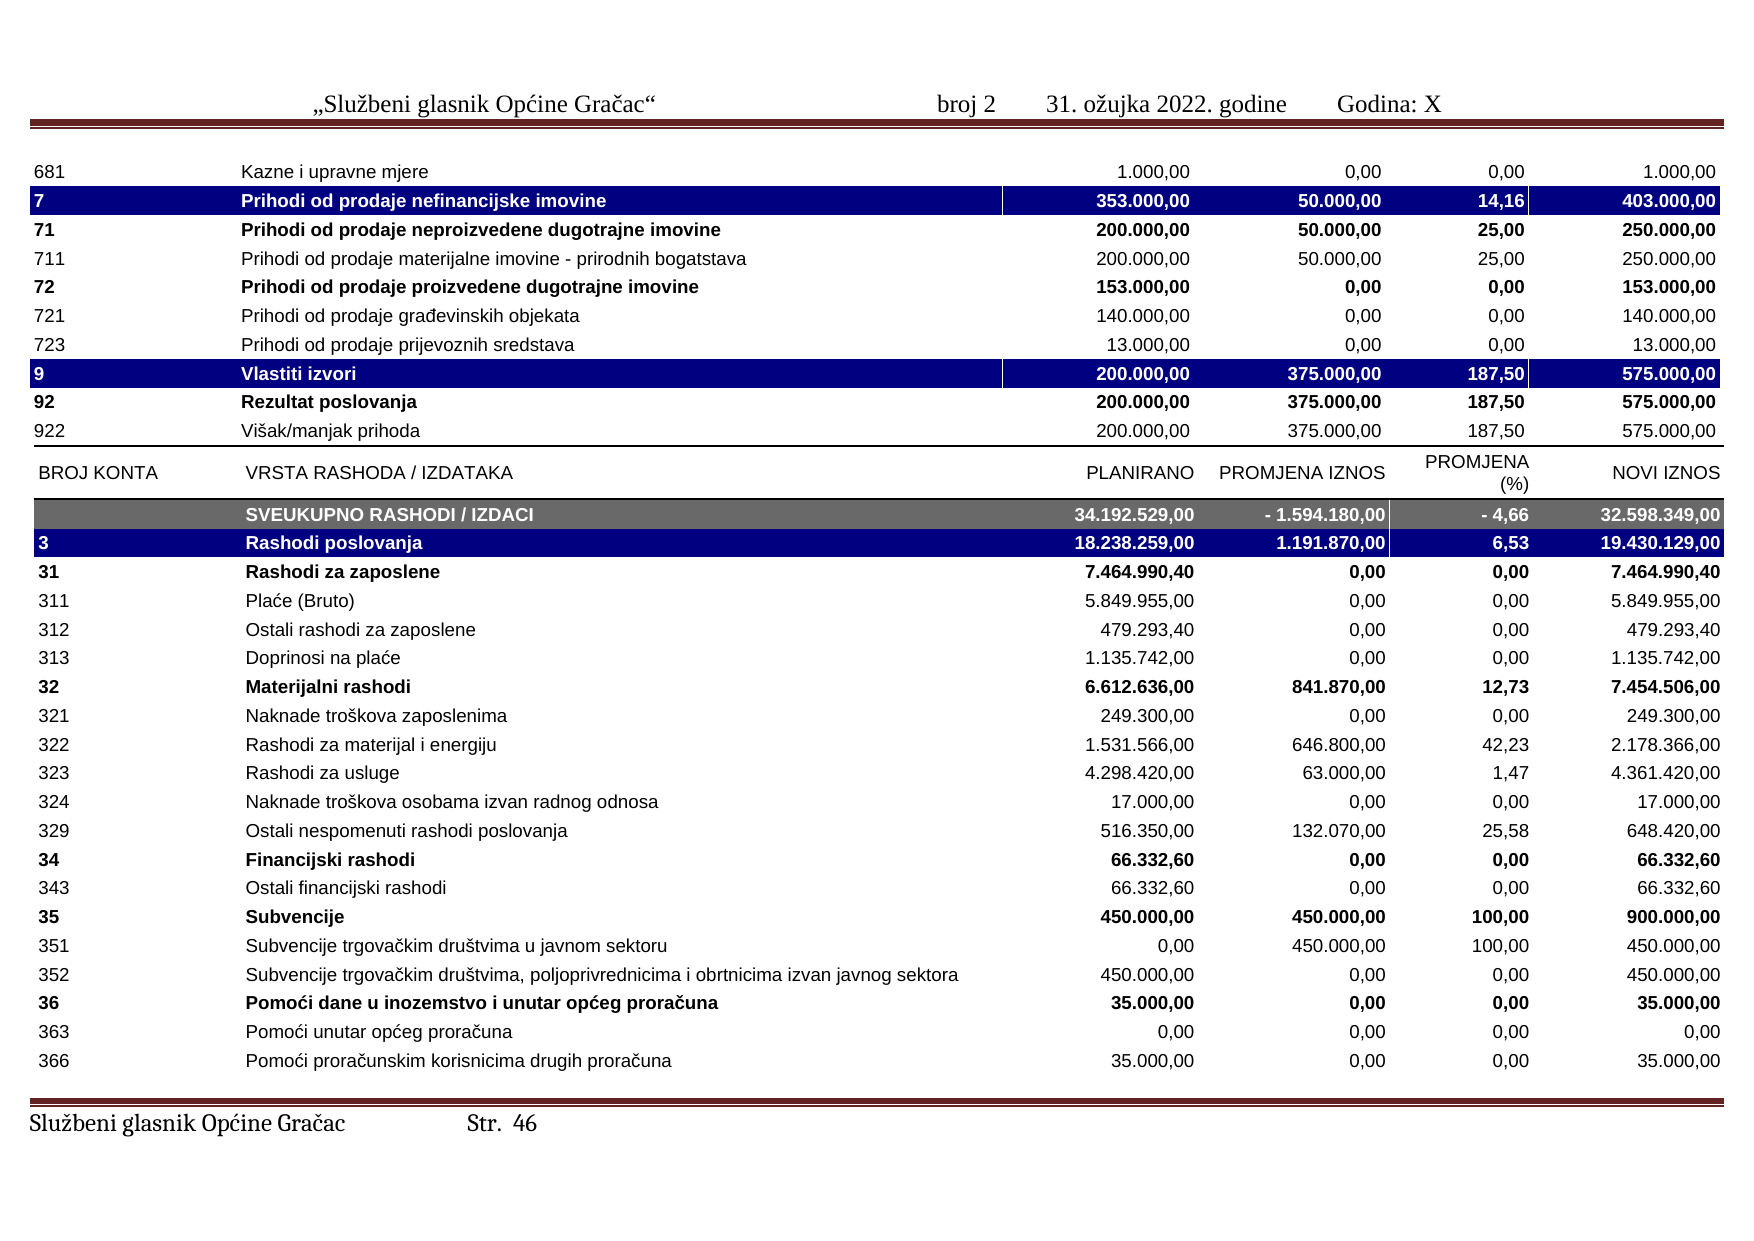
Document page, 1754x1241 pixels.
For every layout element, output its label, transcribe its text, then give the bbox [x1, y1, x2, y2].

table_cell 32.598.349,00 [1533, 500, 1724, 529]
table_cell 17.000,00 [1007, 788, 1198, 816]
table_cell Pomoći proračunskim korisnicima drugih proračuna [241, 1046, 1007, 1075]
table_cell - 1.594.180,00 [1198, 500, 1389, 529]
table_cell 841.870,00 [1198, 673, 1389, 701]
table_cell Pomoći unutar općeg proračuna [241, 1018, 1007, 1046]
table_cell 66.332,60 [1533, 845, 1724, 874]
table_cell 351 [34, 931, 241, 960]
table_cell 450.000,00 [1007, 960, 1198, 989]
table_cell 200.000,00 [1003, 215, 1194, 244]
table_cell 324 [34, 788, 241, 816]
table_cell Prihodi od prodaje građevinskih objekata [237, 301, 1002, 330]
table_cell Prihodi od prodaje neproizvedene dugotrajne imovine [237, 215, 1002, 244]
table_cell 329 [34, 816, 241, 845]
table_cell 352 [34, 960, 241, 989]
table_cell 0,00 [1198, 558, 1389, 586]
table_cell 0,00 [1390, 644, 1533, 672]
table_cell 0,00 [1390, 989, 1533, 1017]
table_cell 140.000,00 [1003, 301, 1194, 330]
table_cell 3 [34, 529, 241, 557]
table_cell 4.298.420,00 [1007, 759, 1198, 787]
table_cell 7.464.990,40 [1007, 558, 1198, 586]
table_cell Subvencije trgovačkim društvima, poljoprivrednicima i obrtnicima izvan javnog sektora [241, 960, 1007, 989]
table_cell 153.000,00 [1529, 273, 1720, 301]
table_cell 711 [30, 244, 237, 273]
table_cell 450.000,00 [1007, 903, 1198, 931]
table_cell 7.454.506,00 [1533, 673, 1724, 701]
table_cell BROJ KONTA [34, 447, 241, 498]
table_cell 0,00 [1194, 158, 1385, 186]
table_cell Ostali financijski rashodi [241, 874, 1007, 902]
table_cell 187,50 [1385, 416, 1528, 445]
table_cell 313 [34, 644, 241, 672]
table_cell Rashodi za usluge [241, 759, 1007, 787]
table_cell 479.293,40 [1007, 615, 1198, 644]
table_cell 250.000,00 [1529, 244, 1720, 273]
table_cell 25,58 [1390, 816, 1533, 845]
table_cell 100,00 [1390, 931, 1533, 960]
table_cell 6.612.636,00 [1007, 673, 1198, 701]
table_cell 2.178.366,00 [1533, 730, 1724, 759]
table_cell 0,00 [1390, 1018, 1533, 1046]
table_cell 19.430.129,00 [1533, 529, 1724, 557]
table_cell VRSTA RASHODA / IZDATAKA [241, 447, 1007, 498]
table_cell 35 [34, 903, 241, 931]
table_cell 92 [30, 388, 237, 416]
table_cell 50.000,00 [1194, 186, 1385, 215]
table_cell 1.135.742,00 [1533, 644, 1724, 672]
table_cell 0,00 [1198, 615, 1389, 644]
table_cell 187,50 [1385, 359, 1528, 388]
table_cell 4.361.420,00 [1533, 759, 1724, 787]
table_cell 31 [34, 558, 241, 586]
table_cell - 4,66 [1390, 500, 1533, 529]
table_cell 0,00 [1198, 989, 1389, 1017]
table_cell 0,00 [1533, 1018, 1724, 1046]
table_cell PROMJENA (%) [1390, 447, 1533, 498]
table_cell 0,00 [1007, 931, 1198, 960]
table_cell 0,00 [1194, 273, 1385, 301]
table_cell 35.000,00 [1533, 1046, 1724, 1075]
table_cell 646.800,00 [1198, 730, 1389, 759]
table_cell 0,00 [1198, 788, 1389, 816]
table_cell 575.000,00 [1529, 416, 1720, 445]
table_cell Materijalni rashodi [241, 673, 1007, 701]
table_cell 0,00 [1194, 330, 1385, 359]
table_cell 100,00 [1390, 903, 1533, 931]
table_cell 0,00 [1385, 330, 1528, 359]
table_cell Doprinosi na plaće [241, 644, 1007, 672]
table_cell 375.000,00 [1194, 359, 1385, 388]
table_cell 42,23 [1390, 730, 1533, 759]
table_cell Vlastiti izvori [237, 359, 1002, 388]
table_cell 5.849.955,00 [1533, 586, 1724, 615]
table_cell 450.000,00 [1533, 931, 1724, 960]
table_cell 36 [34, 989, 241, 1017]
table_cell 32 [34, 673, 241, 701]
table_cell 0,00 [1198, 701, 1389, 730]
table_cell [34, 500, 241, 529]
table_cell Višak/manjak prihoda [237, 416, 1002, 445]
table_cell Prihodi od prodaje materijalne imovine - prirodnih bogatstava [237, 244, 1002, 273]
table_cell 0,00 [1390, 701, 1533, 730]
table_cell 7.464.990,40 [1533, 558, 1724, 586]
table_cell 575.000,00 [1529, 388, 1720, 416]
table_cell 0,00 [1198, 874, 1389, 902]
table_cell 66.332,60 [1533, 874, 1724, 902]
table_cell 0,00 [1390, 788, 1533, 816]
table_cell 18.238.259,00 [1007, 529, 1198, 557]
table_cell 66.332,60 [1007, 845, 1198, 874]
table_cell 1.531.566,00 [1007, 730, 1198, 759]
table_cell 363 [34, 1018, 241, 1046]
table_cell Rashodi za materijal i energiju [241, 730, 1007, 759]
table_cell 6,53 [1390, 529, 1533, 557]
table_cell 322 [34, 730, 241, 759]
table_cell 403.000,00 [1529, 186, 1720, 215]
table_cell Rezultat poslovanja [237, 388, 1002, 416]
table_cell 50.000,00 [1194, 244, 1385, 273]
table_cell 187,50 [1385, 388, 1528, 416]
table_cell 34.192.529,00 [1007, 500, 1198, 529]
table_cell 9 [30, 359, 237, 388]
table_cell 721 [30, 301, 237, 330]
table_cell Prihodi od prodaje prijevoznih sredstava [237, 330, 1002, 359]
table_cell 312 [34, 615, 241, 644]
table_cell 7 [30, 186, 237, 215]
table_cell NOVI IZNOS [1533, 447, 1724, 498]
table_cell 0,00 [1385, 301, 1528, 330]
table_cell 1.191.870,00 [1198, 529, 1389, 557]
table_cell 35.000,00 [1007, 989, 1198, 1017]
table_cell Pomoći dane u inozemstvo i unutar općeg proračuna [241, 989, 1007, 1017]
table_cell 0,00 [1194, 301, 1385, 330]
table_cell 0,00 [1198, 845, 1389, 874]
table_cell 681 [30, 158, 237, 186]
table_cell Naknade troškova osobama izvan radnog odnosa [241, 788, 1007, 816]
table_cell 321 [34, 701, 241, 730]
table_cell Subvencije trgovačkim društvima u javnom sektoru [241, 931, 1007, 960]
table_cell 250.000,00 [1529, 215, 1720, 244]
table_cell 153.000,00 [1003, 273, 1194, 301]
table_cell 343 [34, 874, 241, 902]
table_cell 375.000,00 [1194, 416, 1385, 445]
table_cell 200.000,00 [1003, 359, 1194, 388]
table_cell 366 [34, 1046, 241, 1075]
table_cell Ostali rashodi za zaposlene [241, 615, 1007, 644]
table_cell 450.000,00 [1533, 960, 1724, 989]
table_cell 72 [30, 273, 237, 301]
table_cell 5.849.955,00 [1007, 586, 1198, 615]
table_cell 1.000,00 [1529, 158, 1720, 186]
table_cell 0,00 [1198, 644, 1389, 672]
table_cell PROMJENA IZNOS [1198, 447, 1389, 498]
table_cell Rashodi poslovanja [241, 529, 1007, 557]
table_cell 0,00 [1390, 874, 1533, 902]
table_cell 200.000,00 [1003, 416, 1194, 445]
table_cell 0,00 [1390, 845, 1533, 874]
table_cell 0,00 [1390, 586, 1533, 615]
table_cell 479.293,40 [1533, 615, 1724, 644]
table_cell 0,00 [1198, 1018, 1389, 1046]
table_cell Kazne i upravne mjere [237, 158, 1002, 186]
table_cell 249.300,00 [1007, 701, 1198, 730]
table_cell 353.000,00 [1003, 186, 1194, 215]
table_cell 200.000,00 [1003, 244, 1194, 273]
table_cell 0,00 [1385, 273, 1528, 301]
table_cell 0,00 [1390, 960, 1533, 989]
table_cell Financijski rashodi [241, 845, 1007, 874]
table_cell 0,00 [1198, 1046, 1389, 1075]
table_cell Prihodi od prodaje proizvedene dugotrajne imovine [237, 273, 1002, 301]
table_cell SVEUKUPNO RASHODI / IZDACI [241, 500, 1007, 529]
table_cell 14,16 [1385, 186, 1528, 215]
table_cell 13.000,00 [1003, 330, 1194, 359]
table_cell 0,00 [1390, 615, 1533, 644]
table_cell Ostali nespomenuti rashodi poslovanja [241, 816, 1007, 845]
table_cell 0,00 [1198, 586, 1389, 615]
table_cell 63.000,00 [1198, 759, 1389, 787]
table_cell 516.350,00 [1007, 816, 1198, 845]
table_cell 375.000,00 [1194, 388, 1385, 416]
table_cell Naknade troškova zaposlenima [241, 701, 1007, 730]
table_cell 132.070,00 [1198, 816, 1389, 845]
table_cell Subvencije [241, 903, 1007, 931]
table_cell 35.000,00 [1007, 1046, 1198, 1075]
table_cell 17.000,00 [1533, 788, 1724, 816]
table_cell 1,47 [1390, 759, 1533, 787]
table_cell 13.000,00 [1529, 330, 1720, 359]
table_cell 323 [34, 759, 241, 787]
table_cell 311 [34, 586, 241, 615]
table_cell 34 [34, 845, 241, 874]
table_cell 648.420,00 [1533, 816, 1724, 845]
table_cell Prihodi od prodaje nefinancijske imovine [237, 186, 1002, 215]
table_cell 1.000,00 [1003, 158, 1194, 186]
table_cell 50.000,00 [1194, 215, 1385, 244]
table_cell 25,00 [1385, 244, 1528, 273]
table_cell 12,73 [1390, 673, 1533, 701]
table_cell Plaće (Bruto) [241, 586, 1007, 615]
table_cell 0,00 [1007, 1018, 1198, 1046]
table_cell 35.000,00 [1533, 989, 1724, 1017]
table_cell 575.000,00 [1529, 359, 1720, 388]
table_cell 0,00 [1390, 558, 1533, 586]
table_cell 450.000,00 [1198, 903, 1389, 931]
table_cell 25,00 [1385, 215, 1528, 244]
table_cell 0,00 [1385, 158, 1528, 186]
table_cell 0,00 [1390, 1046, 1533, 1075]
table_cell 723 [30, 330, 237, 359]
table_cell Rashodi za zaposlene [241, 558, 1007, 586]
table_cell 66.332,60 [1007, 874, 1198, 902]
table_cell 0,00 [1198, 960, 1389, 989]
table_cell 450.000,00 [1198, 931, 1389, 960]
table_cell PLANIRANO [1007, 447, 1198, 498]
table_cell 1.135.742,00 [1007, 644, 1198, 672]
table_cell 200.000,00 [1003, 388, 1194, 416]
table_cell 922 [30, 416, 237, 445]
table_cell 71 [30, 215, 237, 244]
table_cell 900.000,00 [1533, 903, 1724, 931]
table_cell 249.300,00 [1533, 701, 1724, 730]
table_cell 140.000,00 [1529, 301, 1720, 330]
